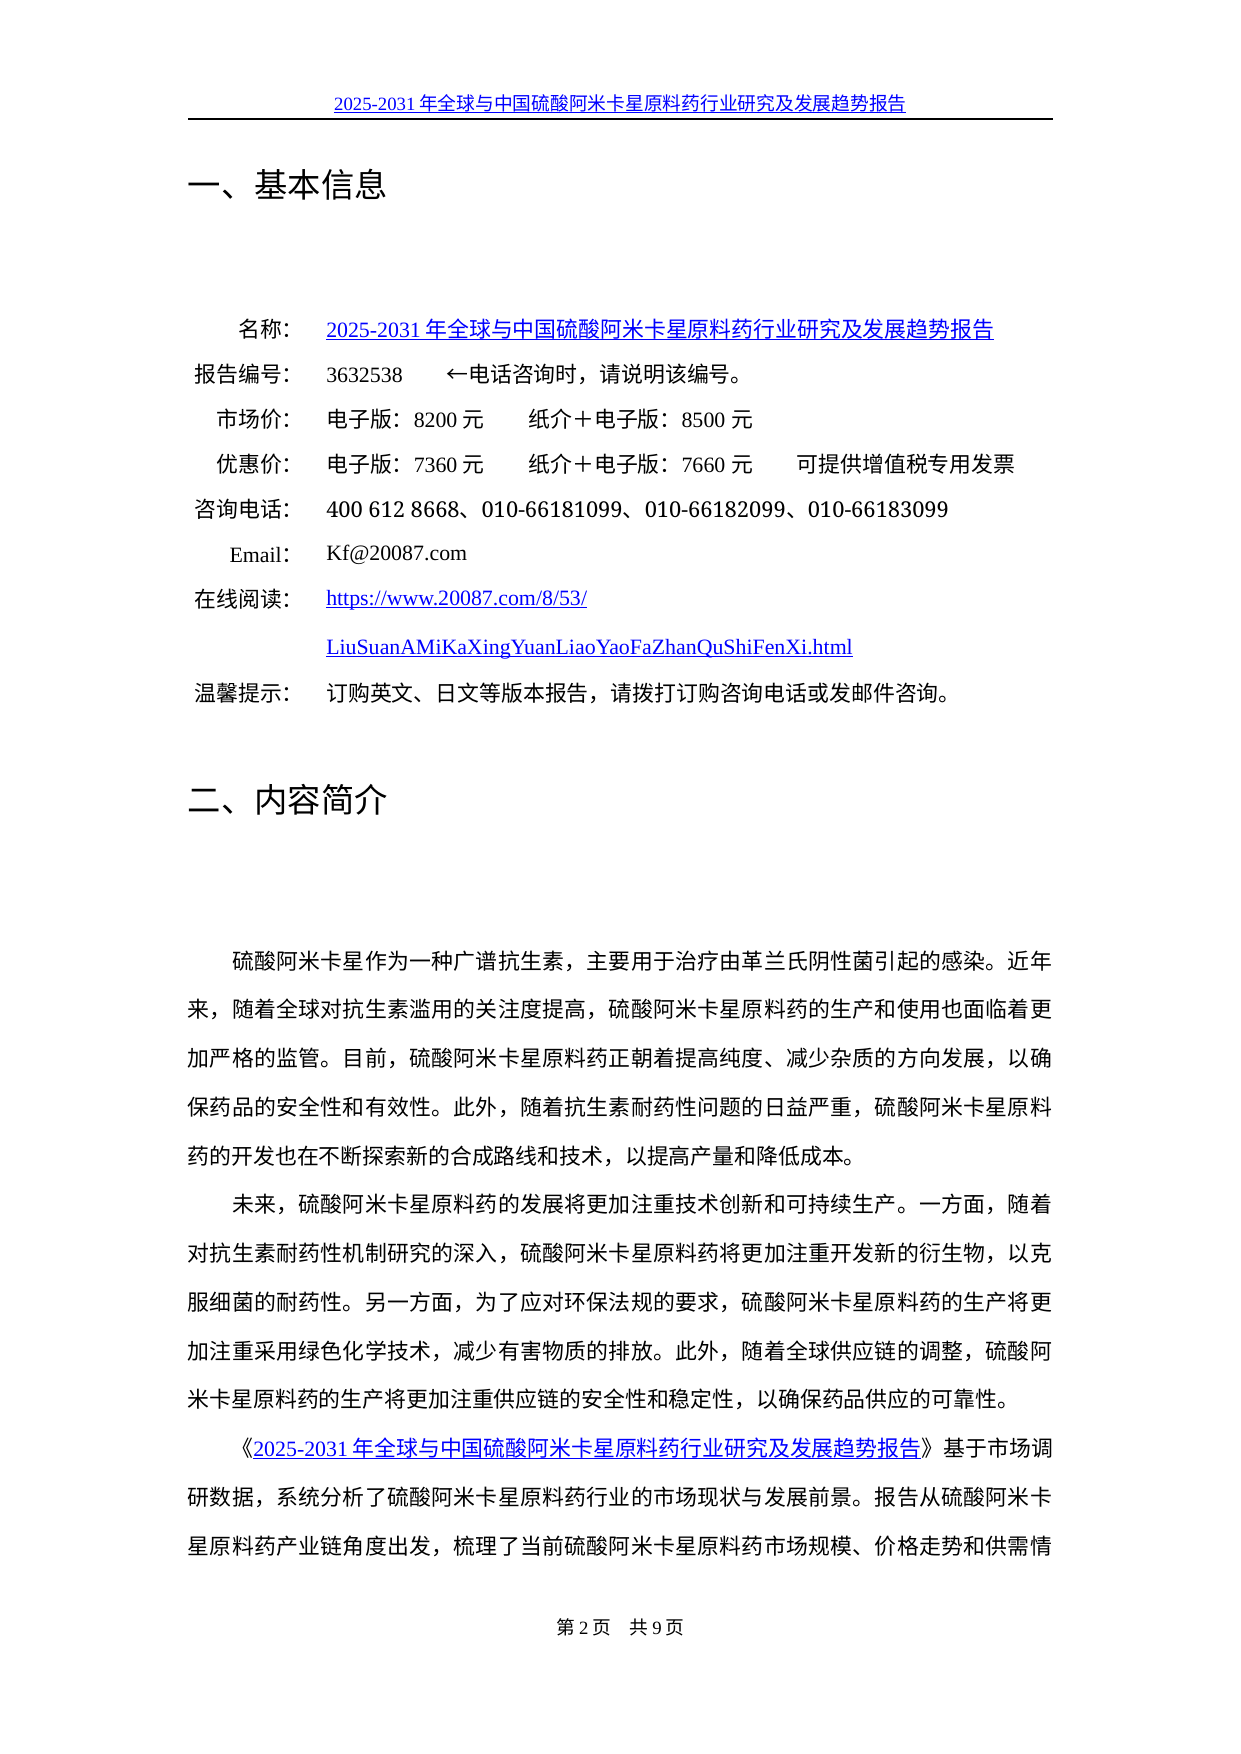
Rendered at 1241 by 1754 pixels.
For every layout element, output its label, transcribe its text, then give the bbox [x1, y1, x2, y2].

table_cell 电子版：7360 元 纸介＋电子版：7660 元 可提供增值税专用发票 [315, 447, 1073, 492]
table_cell Email： [167, 537, 315, 582]
table_header 2025-2031年全球与中国硫酸阿米卡星原料药行业研究及发展趋势报告 [315, 312, 1073, 357]
table_cell 报告编号： [167, 357, 315, 402]
table_cell 咨询电话： [167, 492, 315, 537]
table_cell [315, 582, 1073, 675]
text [187, 943, 1053, 1561]
table_cell 优惠价： [167, 447, 315, 492]
title 一、基本信息 [187, 150, 1053, 215]
table_cell 在线阅读： [167, 582, 315, 675]
table_cell 400 612 8668、010-66181099、010-66182099、010-66183099 [315, 492, 1073, 537]
table_cell 温馨提示： [167, 675, 315, 720]
table_cell 市场价： [167, 402, 315, 447]
table_cell Kf@20087.com [315, 537, 1073, 582]
table_header 名称： [167, 312, 315, 357]
table_cell 订购英文、日文等版本报告，请拨打订购咨询电话或发邮件咨询。 [315, 675, 1073, 720]
table_cell 电子版：8200 元 纸介＋电子版：8500 元 [315, 402, 1073, 447]
title 二、内容简介 [187, 766, 1053, 831]
table_cell 3632538 ←电话咨询时，请说明该编号。 [315, 357, 1073, 402]
